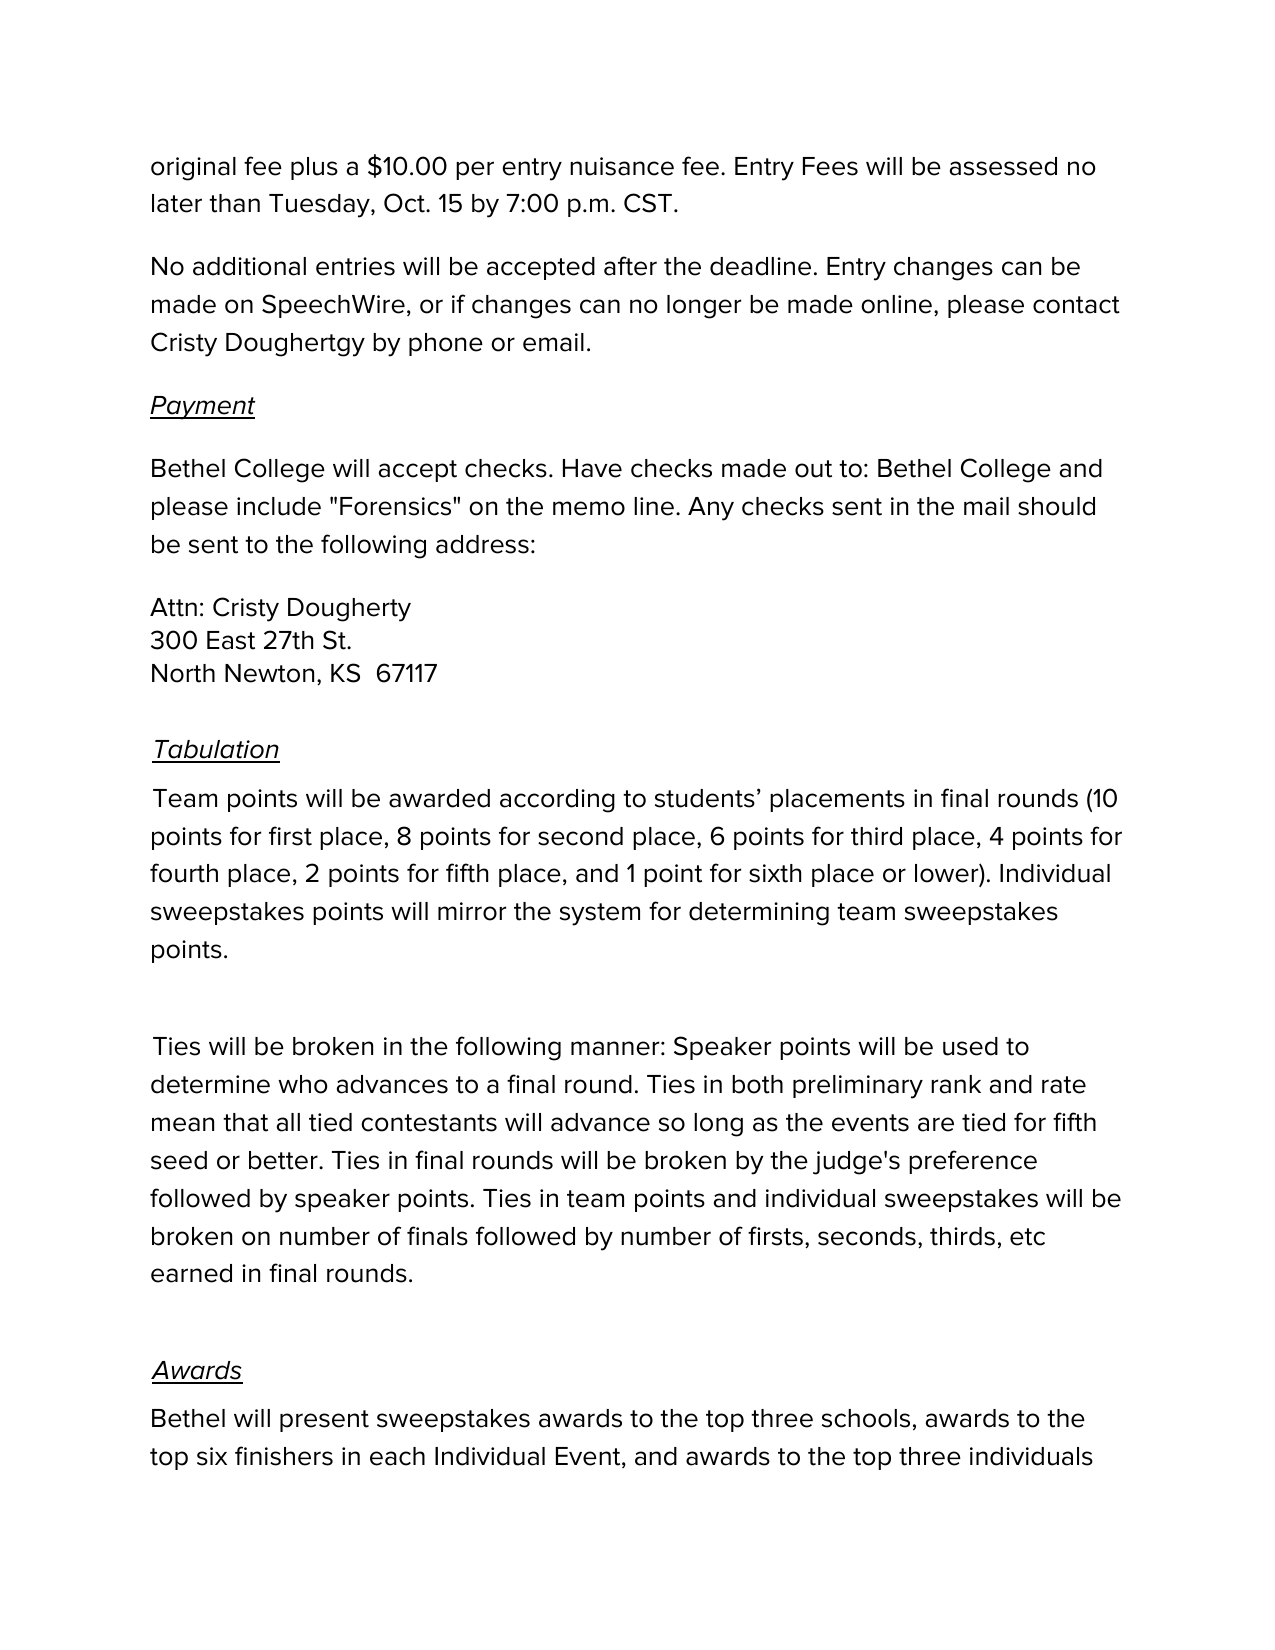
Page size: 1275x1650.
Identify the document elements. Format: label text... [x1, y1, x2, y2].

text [150, 1403, 1125, 1474]
text Attn: Cristy Dougherty [150, 591, 1125, 624]
text Awards [150, 1354, 1125, 1388]
text North Newton, KS 67117 [150, 657, 1125, 690]
text Team points will be awarded according to students’ placements in final rounds (10 points for first place, 8 points for second place, 6 points for third place, 4 points for fourth place, 2 points for fifth place, and 1 point for sixth place or lower). Individual sweepstakes points will mirror the system for determining team sweepstakes points. [150, 782, 1125, 967]
text No additional entries will be accepted after the deadline. Entry changes can be made on SpeechWire, or if changes can no longer be made online, please contact Cristy Doughertgy by phone or email. [150, 251, 1125, 360]
text Tabulation [150, 734, 1125, 767]
text Bethel College will accept checks. Have checks made out to: Bethel College and please include "Forensics" on the memo line. Any checks sent in the mail should be sent to the following address: [150, 452, 1125, 561]
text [150, 150, 1125, 221]
text Ties will be broken in the following manner: Speaker points will be used to determine who advances to a final round. Ties in both preliminary rank and rate mean that all tied contestants will advance so long as the events are tied for fifth seed or better. Ties in final rounds will be broken by the judge's preference followed by speaker points. Ties in team points and individual sweepstakes will be broken on number of finals followed by number of firsts, seconds, thirds, etc earned in final rounds. [150, 1030, 1125, 1291]
text 300 East 27th St. [150, 624, 1125, 657]
text Payment [150, 389, 1125, 423]
